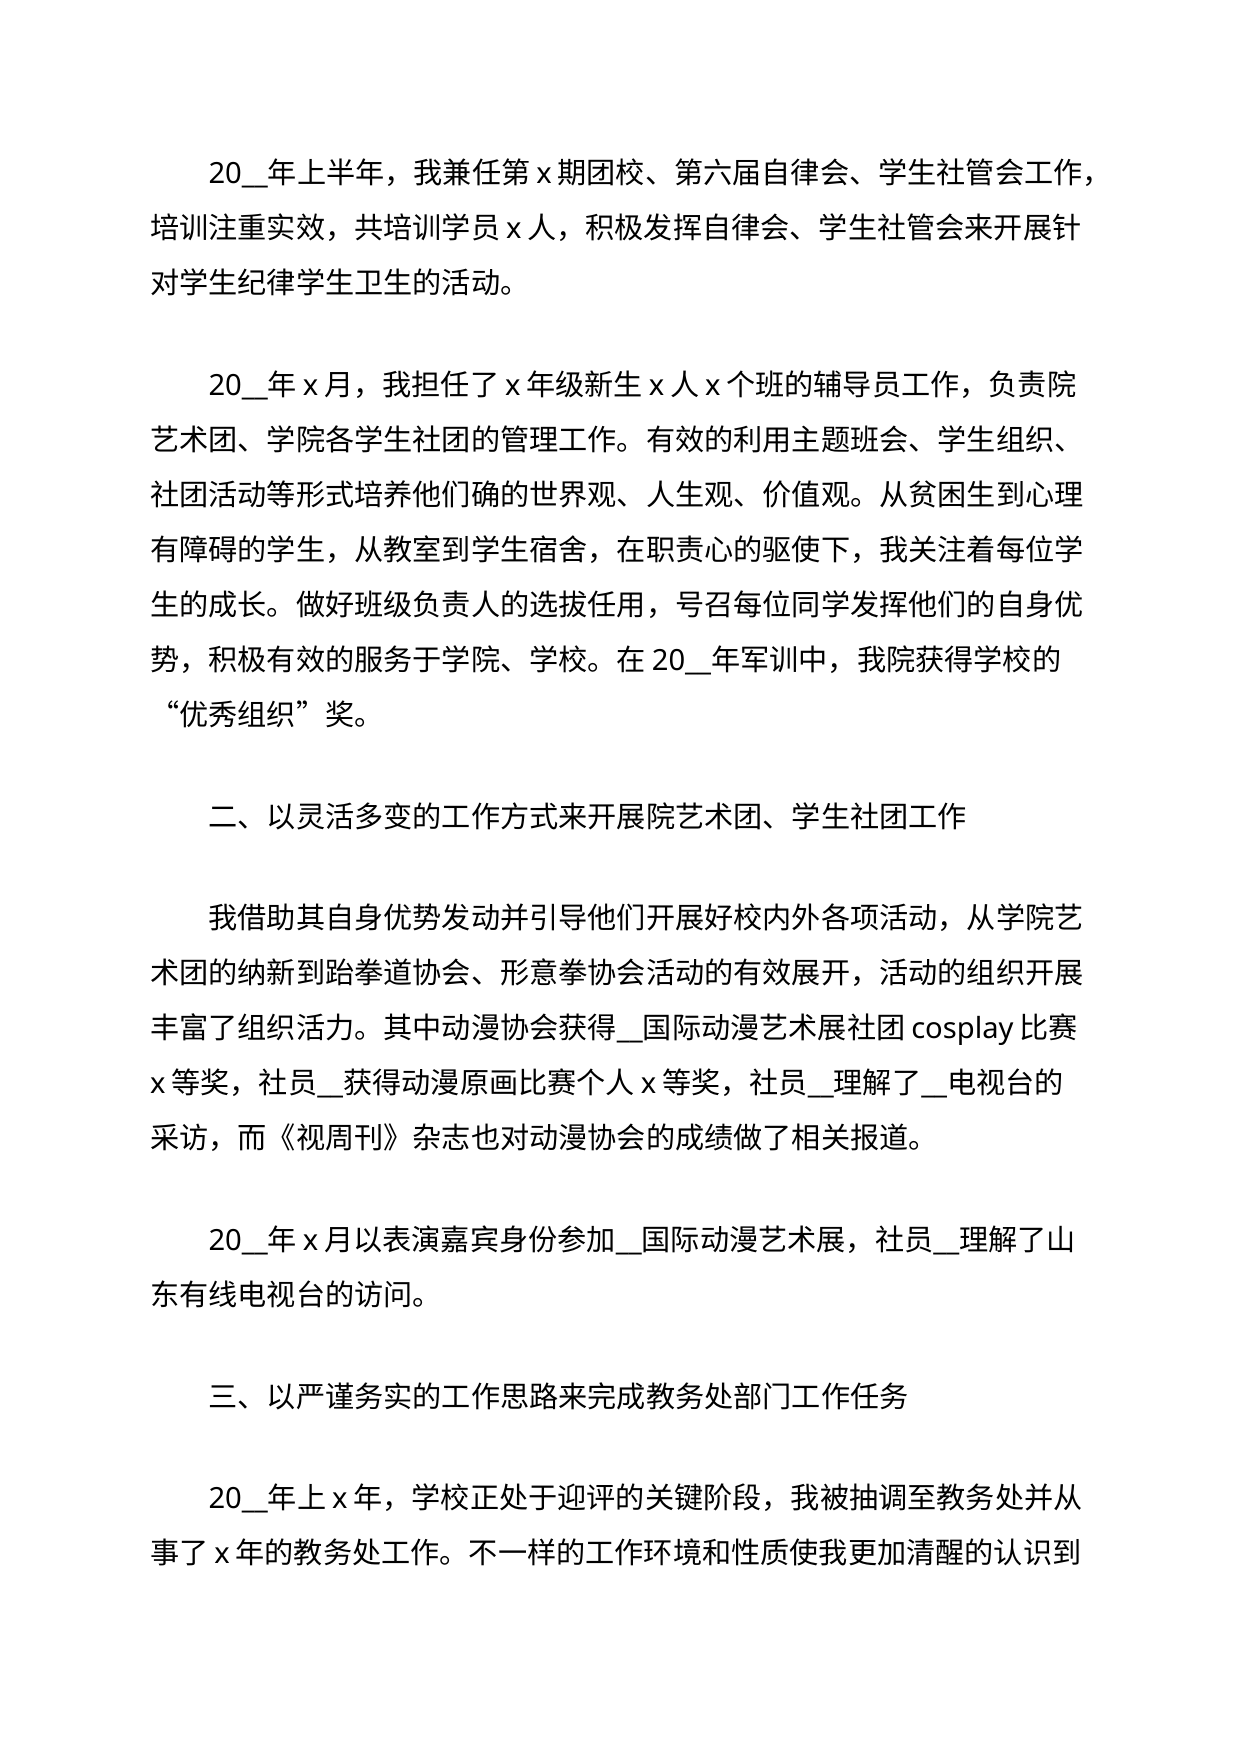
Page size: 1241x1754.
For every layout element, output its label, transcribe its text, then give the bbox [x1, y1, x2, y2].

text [150, 1475, 1090, 1572]
text 我借助其自身优势发动并引导他们开展好校内外各项活动，从学院艺术团的纳新到跆拳道协会、形意拳协会活动的有效展开，活动的组织开展丰富了组织活力。其中动漫协会获得__国际动漫艺术展社团cosplay比赛x等奖，社员__获得动漫原画比赛个人x等奖，社员__理解了__电视台的采访，而《视周刊》杂志也对动漫协会的成绩做了相关报道。 [150, 895, 1090, 1157]
text 20__年x月，我担任了x年级新生x人x个班的辅导员工作，负责院艺术团、学院各学生社团的管理工作。有效的利用主题班会、学生组织、社团活动等形式培养他们确的世界观、人生观、价值观。从贫困生到心理有障碍的学生，从教室到学生宿舍，在职责心的驱使下，我关注着每位学生的成长。做好班级负责人的选拔任用，号召每位同学发挥他们的自身优势，积极有效的服务于学院、学校。在20__年军训中，我院获得学校的“优秀组织”奖。 [150, 362, 1090, 734]
text 三、以严谨务实的工作思路来完成教务处部门工作任务 [150, 1373, 1090, 1416]
text 二、以灵活多变的工作方式来开展院艺术团、学生社团工作 [150, 793, 1090, 835]
text 20__年x月以表演嘉宾身份参加__国际动漫艺术展，社员__理解了山东有线电视台的访问。 [150, 1216, 1090, 1314]
text 20__年上半年，我兼任第x期团校、第六届自律会、学生社管会工作，培训注重实效，共培训学员x人，积极发挥自律会、学生社管会来开展针对学生纪律学生卫生的活动。 [150, 150, 1090, 302]
